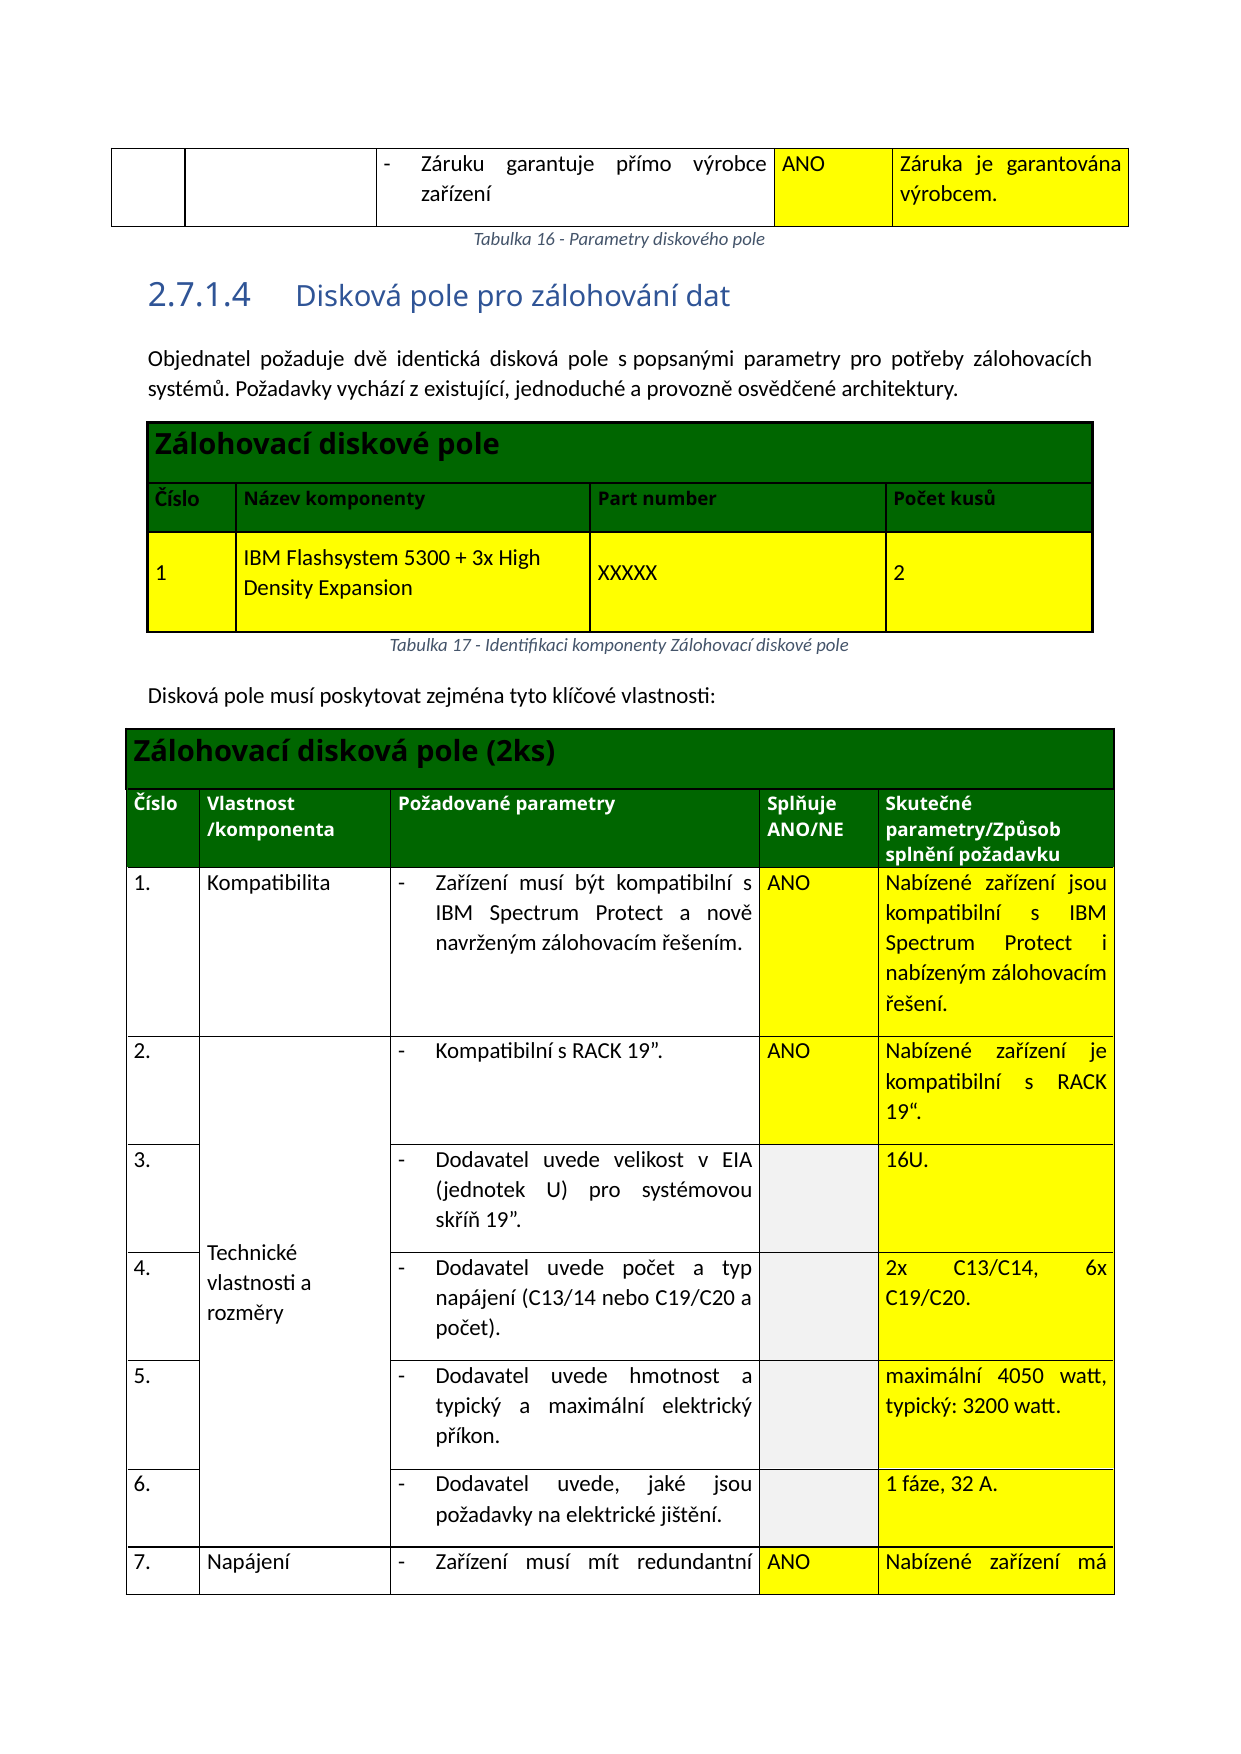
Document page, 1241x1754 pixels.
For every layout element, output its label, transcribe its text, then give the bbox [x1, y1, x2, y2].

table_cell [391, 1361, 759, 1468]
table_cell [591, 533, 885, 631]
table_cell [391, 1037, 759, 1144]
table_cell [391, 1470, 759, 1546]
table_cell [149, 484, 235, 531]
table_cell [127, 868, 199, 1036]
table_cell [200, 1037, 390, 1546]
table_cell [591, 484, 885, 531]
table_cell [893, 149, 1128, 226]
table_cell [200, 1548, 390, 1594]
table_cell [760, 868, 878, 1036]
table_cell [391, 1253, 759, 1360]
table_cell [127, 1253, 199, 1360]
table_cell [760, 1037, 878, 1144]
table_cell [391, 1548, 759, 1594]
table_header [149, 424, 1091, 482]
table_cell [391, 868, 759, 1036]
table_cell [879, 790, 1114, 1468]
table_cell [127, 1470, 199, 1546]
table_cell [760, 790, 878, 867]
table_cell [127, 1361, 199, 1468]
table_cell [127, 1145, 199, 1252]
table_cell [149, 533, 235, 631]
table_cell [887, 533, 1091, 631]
subtitle Disková pole pro zálohování dat [148, 270, 1093, 316]
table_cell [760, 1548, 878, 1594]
text Disková pole musí poskytovat zejména tyto klíčové vlastnosti: [148, 681, 1093, 709]
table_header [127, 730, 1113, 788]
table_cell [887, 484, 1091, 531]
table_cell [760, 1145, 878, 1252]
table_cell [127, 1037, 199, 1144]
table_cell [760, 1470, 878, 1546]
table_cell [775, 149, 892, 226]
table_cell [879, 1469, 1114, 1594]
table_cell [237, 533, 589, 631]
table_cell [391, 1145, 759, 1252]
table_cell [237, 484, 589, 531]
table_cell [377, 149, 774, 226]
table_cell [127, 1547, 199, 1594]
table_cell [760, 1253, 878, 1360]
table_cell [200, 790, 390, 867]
text Objednatel požaduje dvě identická disková pole s popsanými parametry pro potřeby zálohovacích systémů. Požadavky vychází z existující, jednoduché a provozně osvědčené architektury. [148, 344, 1093, 403]
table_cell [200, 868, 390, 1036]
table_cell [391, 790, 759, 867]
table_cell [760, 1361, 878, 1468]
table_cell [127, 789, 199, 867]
